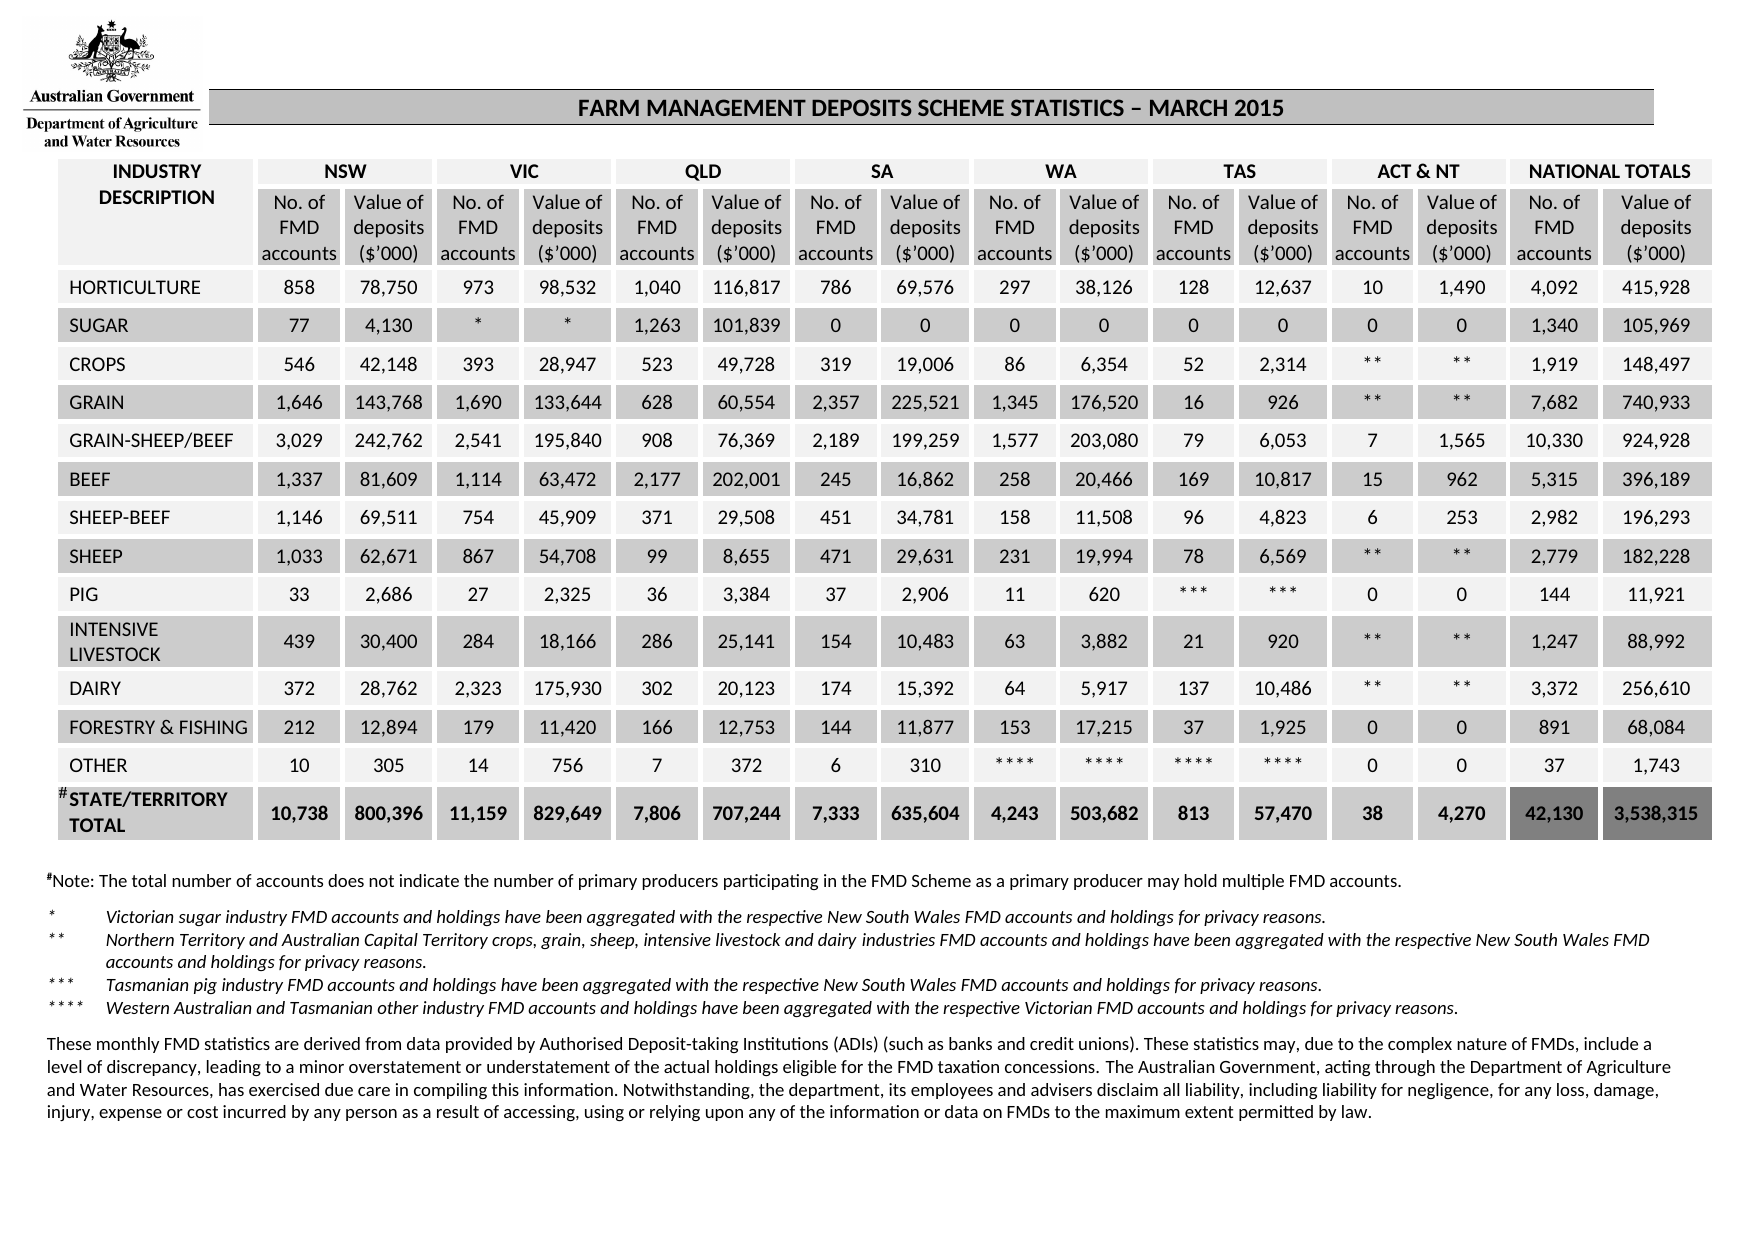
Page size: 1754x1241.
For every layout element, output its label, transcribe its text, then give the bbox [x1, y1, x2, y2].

table_cell 2,314 [1239, 347, 1327, 380]
table_cell 88,992 [1603, 616, 1712, 667]
table_cell 169 [1153, 462, 1234, 496]
table_cell 302 [616, 671, 698, 705]
table_cell 12,753 [703, 710, 790, 743]
table_cell 6,569 [1239, 539, 1327, 573]
table_cell 143,768 [345, 385, 432, 419]
table_cell ** [1418, 671, 1506, 705]
table_cell 12,894 [345, 710, 432, 743]
table_cell 29,508 [703, 501, 790, 534]
table_cell 78,750 [345, 270, 432, 303]
table_cell 1,114 [437, 462, 519, 496]
table_cell 297 [974, 270, 1056, 303]
table_cell 81,609 [345, 462, 432, 496]
table_cell 5,917 [1060, 671, 1148, 705]
table_cell 10 [1332, 270, 1413, 303]
table_cell 754 [437, 501, 519, 534]
table_cell 786 [795, 270, 877, 303]
table_cell STATE/TERRITORY TOTAL [58, 787, 253, 840]
table_cell 11,877 [881, 710, 969, 743]
table_cell 1,490 [1418, 270, 1506, 303]
table_cell No. of FMD accounts [437, 189, 519, 265]
table_cell 973 [437, 270, 519, 303]
table_cell 1,565 [1418, 424, 1506, 457]
table_cell ** [1418, 347, 1506, 380]
table_cell 195,840 [524, 424, 611, 457]
table_cell 179 [437, 710, 519, 743]
table_cell 137 [1153, 671, 1234, 705]
table_cell 225,521 [881, 385, 969, 419]
table_cell 7,682 [1510, 385, 1598, 419]
table_cell 158 [974, 501, 1056, 534]
table_cell 0 [1418, 748, 1506, 782]
table_cell 0 [881, 308, 969, 342]
table_cell 451 [795, 501, 877, 534]
title FARM MANAGEMENT DEPOSITS SCHEME STATISTICS – march 2015 [209, 90, 1654, 124]
table_cell 2,323 [437, 671, 519, 705]
table_cell 45,909 [524, 501, 611, 534]
table_cell 8,655 [703, 539, 790, 573]
table_cell 2,541 [437, 424, 519, 457]
table_cell 153 [974, 710, 1056, 743]
table_cell 523 [616, 347, 698, 380]
table_cell 29,631 [881, 539, 969, 573]
table_cell ** [1418, 385, 1506, 419]
table_cell 756 [524, 748, 611, 782]
table_cell 1,040 [616, 270, 698, 303]
text **** Western Australian and Tasmanian other industry FMD accounts and holdings have been aggregated with the respective Victorian FMD accounts and holdings for privacy reasons. [47, 997, 1676, 1019]
table_cell ** [1418, 539, 1506, 573]
table_cell Value of deposits ($’000) [1418, 189, 1506, 265]
table_cell 0 [1332, 710, 1413, 743]
table_cell 707,244 [703, 787, 790, 840]
table_cell 1,577 [974, 424, 1056, 457]
table_cell 28,762 [345, 671, 432, 705]
table_cell 4,270 [1418, 787, 1506, 840]
table_cell 3,029 [258, 424, 340, 457]
table_cell 27 [437, 577, 519, 611]
table_cell 1,337 [258, 462, 340, 496]
table_cell PIG [58, 577, 253, 611]
table_cell 20,123 [703, 671, 790, 705]
table_cell 1,345 [974, 385, 1056, 419]
table_cell GRAIN [58, 385, 253, 419]
table_header TAS [1153, 159, 1327, 184]
table_cell 11,508 [1060, 501, 1148, 534]
table_cell 908 [616, 424, 698, 457]
table_cell **** [1239, 748, 1327, 782]
table_cell No. of FMD accounts [795, 189, 877, 265]
table_cell 2,906 [881, 577, 969, 611]
table_cell 36 [616, 577, 698, 611]
table_cell SHEEP-BEEF [58, 501, 253, 534]
table_cell 16 [1153, 385, 1234, 419]
table_cell 10,817 [1239, 462, 1327, 496]
table_cell 19,006 [881, 347, 969, 380]
table_cell No. of FMD accounts [1332, 189, 1413, 265]
table_cell Value of deposits ($’000) [881, 189, 969, 265]
table_cell 57,470 [1239, 787, 1327, 840]
table_cell INTENSIVE LIVESTOCK [58, 616, 253, 667]
table_cell 128 [1153, 270, 1234, 303]
table_cell 2,686 [345, 577, 432, 611]
table_cell **** [1060, 748, 1148, 782]
table_cell **** [974, 748, 1056, 782]
table_cell 415,928 [1603, 270, 1712, 303]
table_cell 63,472 [524, 462, 611, 496]
table_cell 6 [795, 748, 877, 782]
table_cell 7 [1332, 424, 1413, 457]
table_cell 245 [795, 462, 877, 496]
table_cell 319 [795, 347, 877, 380]
table_cell 2,982 [1510, 501, 1598, 534]
table_cell 926 [1239, 385, 1327, 419]
table_cell 14 [437, 748, 519, 782]
table_cell 372 [703, 748, 790, 782]
table_cell 116,817 [703, 270, 790, 303]
table_cell 7,333 [795, 787, 877, 840]
table_cell No. of FMD accounts [1153, 189, 1234, 265]
table_cell 3,882 [1060, 616, 1148, 667]
text These monthly FMD statistics are derived from data provided by Authorised Deposit-taking Institutions (ADIs) (such as banks and credit unions). These statistics may, due to the complex nature of FMDs, include a level of discrepancy, leading to a minor overstatement or understatement of the actual holdings eligible for the FMD taxation concessions. The Australian Government, acting through the Department of Agriculture and Water Resources, has exercised due care in compiling this information. Notwithstanding, the department, its employees and advisers disclaim all liability, including liability for negligence, for any loss, damage, injury, expense or cost incurred by any person as a result of accessing, using or relying upon any of the information or data on FMDs to the maximum extent permitted by law. [47, 1032, 1676, 1124]
table_cell 471 [795, 539, 877, 573]
table_cell HORTICULTURE [58, 270, 253, 303]
table_cell 28,947 [524, 347, 611, 380]
table_cell 4,092 [1510, 270, 1598, 303]
table_cell 0 [1153, 308, 1234, 342]
table_cell 0 [1239, 308, 1327, 342]
table_cell 393 [437, 347, 519, 380]
text *** Tasmanian pig industry FMD accounts and holdings have been aggregated with the respective New South Wales FMD accounts and holdings for privacy reasons. [47, 974, 1676, 997]
table_cell 52 [1153, 347, 1234, 380]
table_cell 1,919 [1510, 347, 1598, 380]
table_cell 800,396 [345, 787, 432, 840]
table_cell 11 [974, 577, 1056, 611]
table_cell 10,486 [1239, 671, 1327, 705]
table_cell 0 [1332, 577, 1413, 611]
table_cell 37 [1153, 710, 1234, 743]
table_cell 256,610 [1603, 671, 1712, 705]
table_cell 1,340 [1510, 308, 1598, 342]
table_cell 101,839 [703, 308, 790, 342]
table_cell 212 [258, 710, 340, 743]
table_cell 0 [1418, 710, 1506, 743]
table_cell CROPS [58, 347, 253, 380]
table_cell No. of FMD accounts [1510, 189, 1598, 265]
table_cell **** [1153, 748, 1234, 782]
table_cell 86 [974, 347, 1056, 380]
table_cell 2,177 [616, 462, 698, 496]
table_cell 7 [616, 748, 698, 782]
table_cell 34,781 [881, 501, 969, 534]
table_cell 924,928 [1603, 424, 1712, 457]
table_cell 7,806 [616, 787, 698, 840]
table_cell 15,392 [881, 671, 969, 705]
table_cell *** [1239, 577, 1327, 611]
table_cell 60,554 [703, 385, 790, 419]
table_cell 196,293 [1603, 501, 1712, 534]
table_cell 1,033 [258, 539, 340, 573]
table_cell Value of deposits ($’000) [1060, 189, 1148, 265]
table_cell 174 [795, 671, 877, 705]
table_cell 10,738 [258, 787, 340, 840]
picture [21, 16, 204, 152]
table_cell 2,325 [524, 577, 611, 611]
table_cell Value of deposits ($’000) [524, 189, 611, 265]
table_cell 199,259 [881, 424, 969, 457]
table_cell 546 [258, 347, 340, 380]
table_header NSW [258, 159, 432, 184]
table_cell 253 [1418, 501, 1506, 534]
table_cell 1,146 [258, 501, 340, 534]
table_header VIC [437, 159, 611, 184]
table_cell 396,189 [1603, 462, 1712, 496]
table_cell 37 [1510, 748, 1598, 782]
table_cell 69,576 [881, 270, 969, 303]
table_cell 42,148 [345, 347, 432, 380]
table_cell Value of deposits ($’000) [1239, 189, 1327, 265]
table_cell 620 [1060, 577, 1148, 611]
table_cell 0 [1060, 308, 1148, 342]
table_header ACT & NT [1332, 159, 1506, 184]
table_cell No. of FMD accounts [974, 189, 1056, 265]
table_cell No. of FMD accounts [258, 189, 340, 265]
table_cell 20,466 [1060, 462, 1148, 496]
table_cell 182,228 [1603, 539, 1712, 573]
table_cell 54,708 [524, 539, 611, 573]
table_cell 3,538,315 [1603, 787, 1712, 840]
table_cell 891 [1510, 710, 1598, 743]
table_cell No. of FMD accounts [616, 189, 698, 265]
text #Note: The total number of accounts does not indicate the number of primary producers participating in the FMD Scheme as a primary producer may hold multiple FMD accounts. [47, 869, 1676, 892]
table_cell 63 [974, 616, 1056, 667]
table_cell 829,649 [524, 787, 611, 840]
table_cell 175,930 [524, 671, 611, 705]
table_cell 628 [616, 385, 698, 419]
table_cell 12,637 [1239, 270, 1327, 303]
table_cell 99 [616, 539, 698, 573]
table_cell 2,189 [795, 424, 877, 457]
table_cell 77 [258, 308, 340, 342]
table_cell 42,130 [1510, 787, 1598, 840]
table_cell 867 [437, 539, 519, 573]
table_cell 2,357 [795, 385, 877, 419]
table_cell DAIRY [58, 671, 253, 705]
table_cell 154 [795, 616, 877, 667]
table_cell 0 [974, 308, 1056, 342]
table_cell Value of deposits ($’000) [345, 189, 432, 265]
table_cell 203,080 [1060, 424, 1148, 457]
table_cell 286 [616, 616, 698, 667]
table_cell 105,969 [1603, 308, 1712, 342]
table_header QLD [616, 159, 790, 184]
table_cell 1,247 [1510, 616, 1598, 667]
table_cell 16,862 [881, 462, 969, 496]
table_cell 166 [616, 710, 698, 743]
table_cell ** [1332, 347, 1413, 380]
table_cell 310 [881, 748, 969, 782]
table_cell Value of deposits ($’000) [703, 189, 790, 265]
table_header NATIONAL TOTALS [1510, 159, 1712, 184]
table_cell 10,483 [881, 616, 969, 667]
table_cell 96 [1153, 501, 1234, 534]
table_header SA [795, 159, 969, 184]
table_cell 11,420 [524, 710, 611, 743]
table_cell SHEEP [58, 539, 253, 573]
table_cell 19,994 [1060, 539, 1148, 573]
table_cell 0 [1332, 308, 1413, 342]
table_cell 69,511 [345, 501, 432, 534]
table_header WA [974, 159, 1148, 184]
table_cell 372 [258, 671, 340, 705]
table_cell 17,215 [1060, 710, 1148, 743]
table_cell 37 [795, 577, 877, 611]
table_cell 176,520 [1060, 385, 1148, 419]
table_cell 98,532 [524, 270, 611, 303]
table_cell 78 [1153, 539, 1234, 573]
table_cell 68,084 [1603, 710, 1712, 743]
table_cell 30,400 [345, 616, 432, 667]
table_cell 79 [1153, 424, 1234, 457]
table_cell 202,001 [703, 462, 790, 496]
table_cell * [524, 308, 611, 342]
table_cell 635,604 [881, 787, 969, 840]
text * Victorian sugar industry FMD accounts and holdings have been aggregated with the respective New South Wales FMD accounts and holdings for privacy reasons. [47, 905, 1676, 928]
table_cell 231 [974, 539, 1056, 573]
table_cell 371 [616, 501, 698, 534]
table_cell 3,372 [1510, 671, 1598, 705]
table_cell ** [1418, 616, 1506, 667]
table_cell 49,728 [703, 347, 790, 380]
table_cell 1,925 [1239, 710, 1327, 743]
table_cell 0 [795, 308, 877, 342]
table_cell 0 [1418, 308, 1506, 342]
table_cell 1,263 [616, 308, 698, 342]
table_cell 6,354 [1060, 347, 1148, 380]
table_cell 18,166 [524, 616, 611, 667]
table_cell 6 [1332, 501, 1413, 534]
table_cell FORESTRY & FISHING [58, 710, 253, 743]
table_cell 0 [1332, 748, 1413, 782]
table_cell 0 [1418, 577, 1506, 611]
table_cell 962 [1418, 462, 1506, 496]
table_cell 740,933 [1603, 385, 1712, 419]
table_cell 4,243 [974, 787, 1056, 840]
table_cell SUGAR [58, 308, 253, 342]
table_cell 10 [258, 748, 340, 782]
table_cell 25,141 [703, 616, 790, 667]
table_cell 11,159 [437, 787, 519, 840]
table_cell 439 [258, 616, 340, 667]
table_cell 6,053 [1239, 424, 1327, 457]
table_cell ** [1332, 539, 1413, 573]
table_cell 305 [345, 748, 432, 782]
table_cell 284 [437, 616, 519, 667]
table_cell 1,743 [1603, 748, 1712, 782]
table_cell 64 [974, 671, 1056, 705]
table_cell 38 [1332, 787, 1413, 840]
table_cell OTHER [58, 748, 253, 782]
table_cell 258 [974, 462, 1056, 496]
table_cell Value of deposits ($’000) [1603, 189, 1712, 265]
table_cell 144 [795, 710, 877, 743]
table_cell 76,369 [703, 424, 790, 457]
table_cell 11,921 [1603, 577, 1712, 611]
table_cell 3,384 [703, 577, 790, 611]
table_cell GRAIN-SHEEP/BEEF [58, 424, 253, 457]
table_cell 2,779 [1510, 539, 1598, 573]
table_cell 148,497 [1603, 347, 1712, 380]
table_cell BEEF [58, 462, 253, 496]
table_cell 10,330 [1510, 424, 1598, 457]
table_cell 62,671 [345, 539, 432, 573]
table_cell 15 [1332, 462, 1413, 496]
table_cell 920 [1239, 616, 1327, 667]
table_cell ** [1332, 385, 1413, 419]
table_cell ** [1332, 616, 1413, 667]
table_cell 4,130 [345, 308, 432, 342]
table_cell 4,823 [1239, 501, 1327, 534]
table_cell 813 [1153, 787, 1234, 840]
table_cell ** [1332, 671, 1413, 705]
table_cell *** [1153, 577, 1234, 611]
table_cell 503,682 [1060, 787, 1148, 840]
table_cell 144 [1510, 577, 1598, 611]
table_cell 21 [1153, 616, 1234, 667]
text ** Northern Territory and Australian Capital Territory crops, grain, sheep, intensive livestock and dairy industries FMD accounts and holdings have been aggregated with the respective New South Wales FMD accounts and holdings for privacy reasons. [47, 928, 1676, 974]
table_cell * [437, 308, 519, 342]
table_cell 858 [258, 270, 340, 303]
table_header INDUSTRY DESCRIPTION [58, 159, 253, 265]
table_cell 133,644 [524, 385, 611, 419]
table_cell 1,690 [437, 385, 519, 419]
table_cell 1,646 [258, 385, 340, 419]
table_cell 33 [258, 577, 340, 611]
table_cell 5,315 [1510, 462, 1598, 496]
table_cell 242,762 [345, 424, 432, 457]
table_cell 38,126 [1060, 270, 1148, 303]
